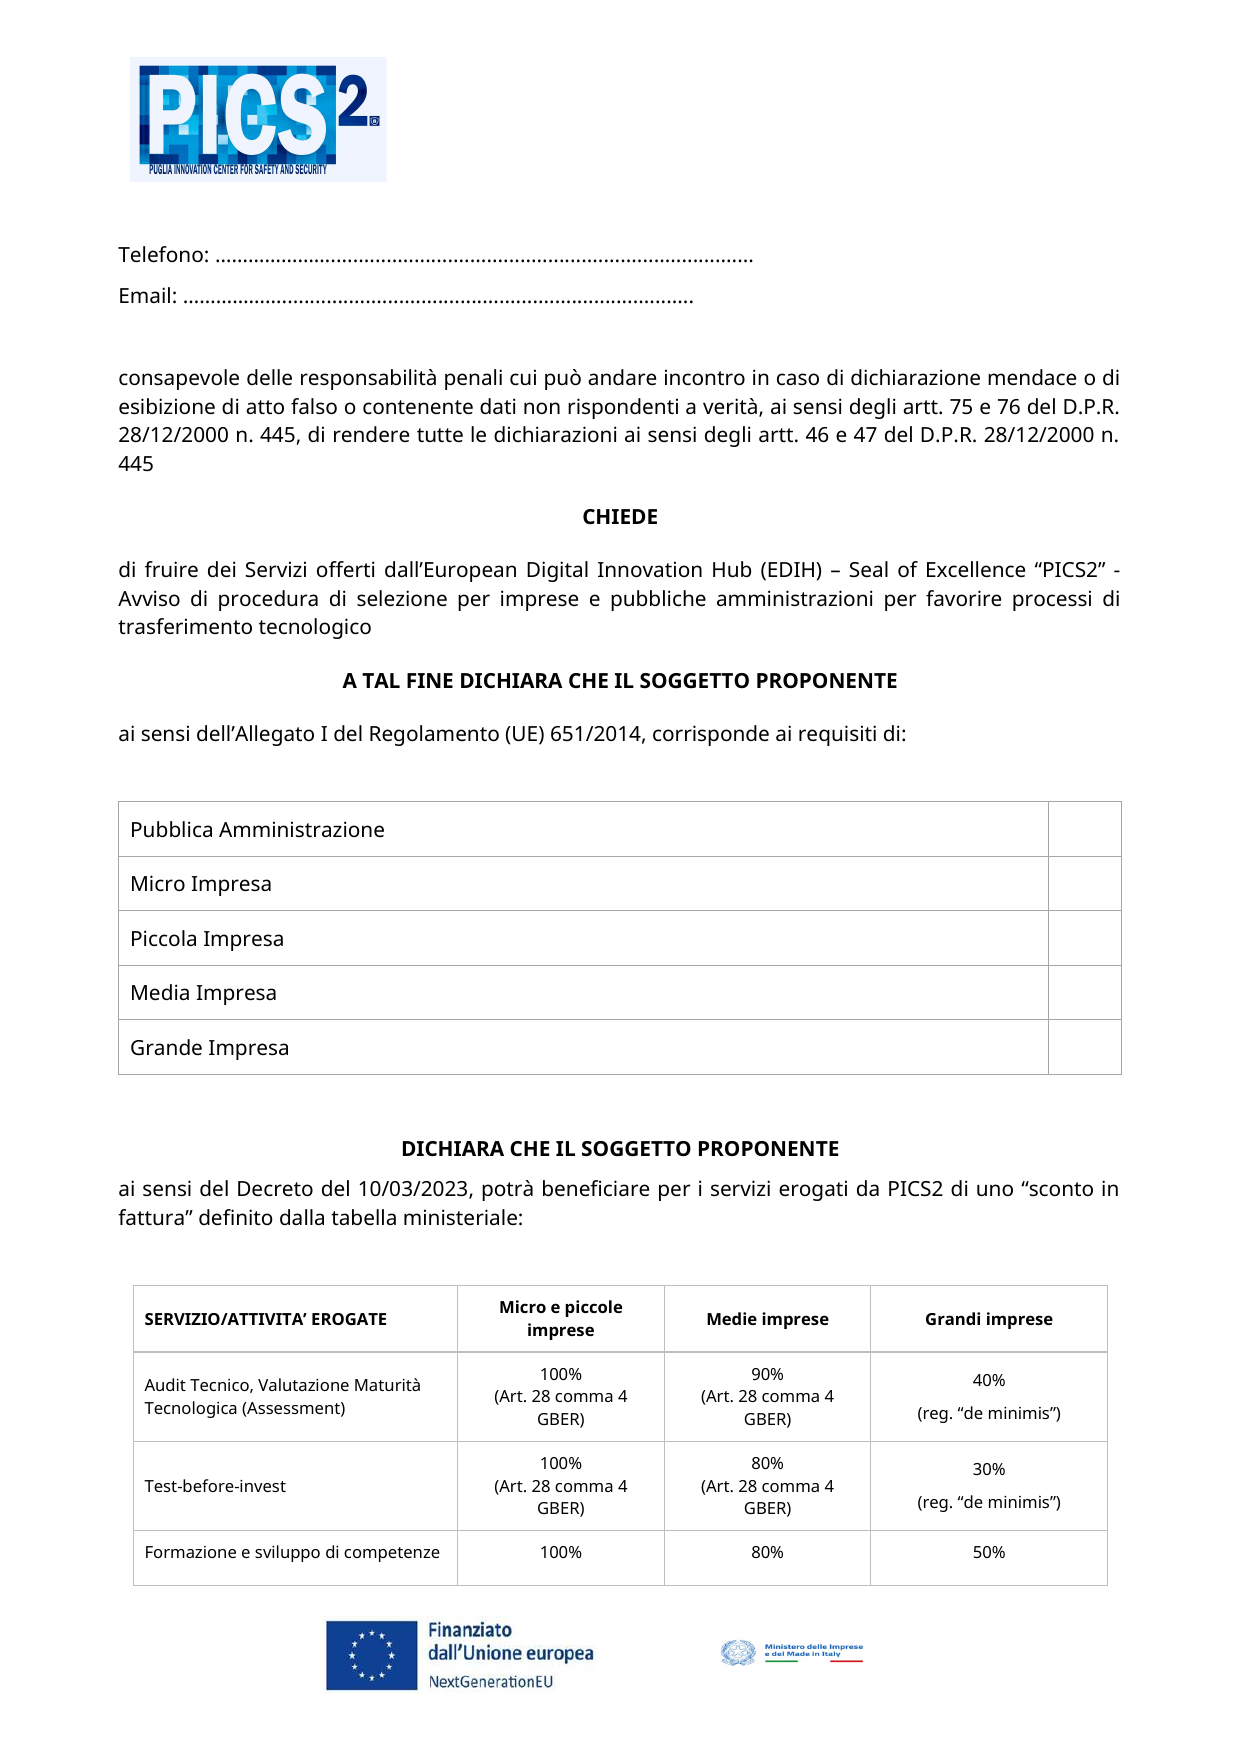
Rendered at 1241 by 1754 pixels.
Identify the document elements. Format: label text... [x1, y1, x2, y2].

table_header Grandi imprese [871, 1286, 1107, 1351]
table_header Pubblica Amministrazione [119, 802, 1048, 856]
table_cell 40% (reg. “de minimis”) [871, 1353, 1107, 1441]
table_header Micro e piccole imprese [458, 1286, 664, 1351]
text Telefono: …………………............................................................................ [118, 241, 1122, 269]
table_cell 30% (reg. “de minimis”) [871, 1442, 1107, 1530]
table_cell Test-before-invest [134, 1442, 457, 1530]
table_cell 90% (Art. 28 comma 4 GBER) [665, 1353, 870, 1441]
table_cell [1049, 1020, 1121, 1073]
text A TAL FINE DICHIARA CHE IL SOGGETTO PROPONENTE [118, 666, 1122, 694]
text di fruire dei Servizi offerti dall’European Digital Innovation Hub (EDIH) – Seal of Excellence “PICS2” - Avviso di procedura di selezione per imprese e pubbliche amministrazioni per favorire processi di trasferimento tecnologico [118, 556, 1122, 641]
table_cell 80% (Art. 28 comma 4 GBER) [665, 1442, 870, 1530]
text DICHIARA CHE IL SOGGETTO PROPONENTE [118, 1134, 1122, 1162]
picture [130, 57, 387, 182]
table_header [1049, 802, 1121, 856]
table_cell Grande Impresa [119, 1020, 1048, 1073]
table_cell [1049, 911, 1121, 964]
table_header Medie imprese [665, 1286, 870, 1351]
picture [322, 1616, 598, 1694]
table_header SERVIZIO/ATTIVITA’ EROGATE [134, 1286, 457, 1351]
table_cell 50% (Art. 31 GBER) [871, 1531, 1107, 1585]
table_cell [1049, 857, 1121, 910]
text ai sensi del Decreto del 10/03/2023, potrà beneficiare per i servizi erogati da PICS2 di uno “sconto in fattura” definito dalla tabella ministeriale: [118, 1174, 1122, 1231]
table_cell 100% (Art. 28 comma 4 GBER) [458, 1353, 664, 1441]
table_cell Piccola Impresa [119, 911, 1048, 964]
table_cell Formazione e sviluppo di competenze digitali avanzate (< 24h) [134, 1531, 457, 1585]
text consapevole delle responsabilità penali cui può andare incontro in caso di dichiarazione mendace o di esibizione di atto falso o contenente dati non rispondenti a verità, ai sensi degli artt. 75 e 76 del D.P.R. 28/12/2000 n. 445, di rendere tutte le dichiarazioni ai sensi degli artt. 46 e 47 del D.P.R. 28/12/2000 n. 445 [118, 363, 1122, 477]
table_cell Micro Impresa [119, 857, 1048, 910]
table_cell [1049, 966, 1121, 1019]
text CHIEDE [118, 502, 1122, 531]
table_cell 100% (Art. 28 comma 4 GBER) [458, 1531, 664, 1585]
text ai sensi dell’Allegato I del Regolamento (UE) 651/2014, corrisponde ai requisiti di: [118, 719, 1122, 748]
table_cell Media Impresa [119, 966, 1048, 1019]
table_cell 80% (Art. 28 comma 4 GBER) [665, 1531, 870, 1585]
table_cell Audit Tecnico, Valutazione Maturità Tecnologica (Assessment) [134, 1353, 457, 1441]
text Email: ……………….......................................................................... [118, 281, 1122, 310]
table_cell 100% (Art. 28 comma 4 GBER) [458, 1442, 664, 1530]
picture [640, 1600, 938, 1707]
